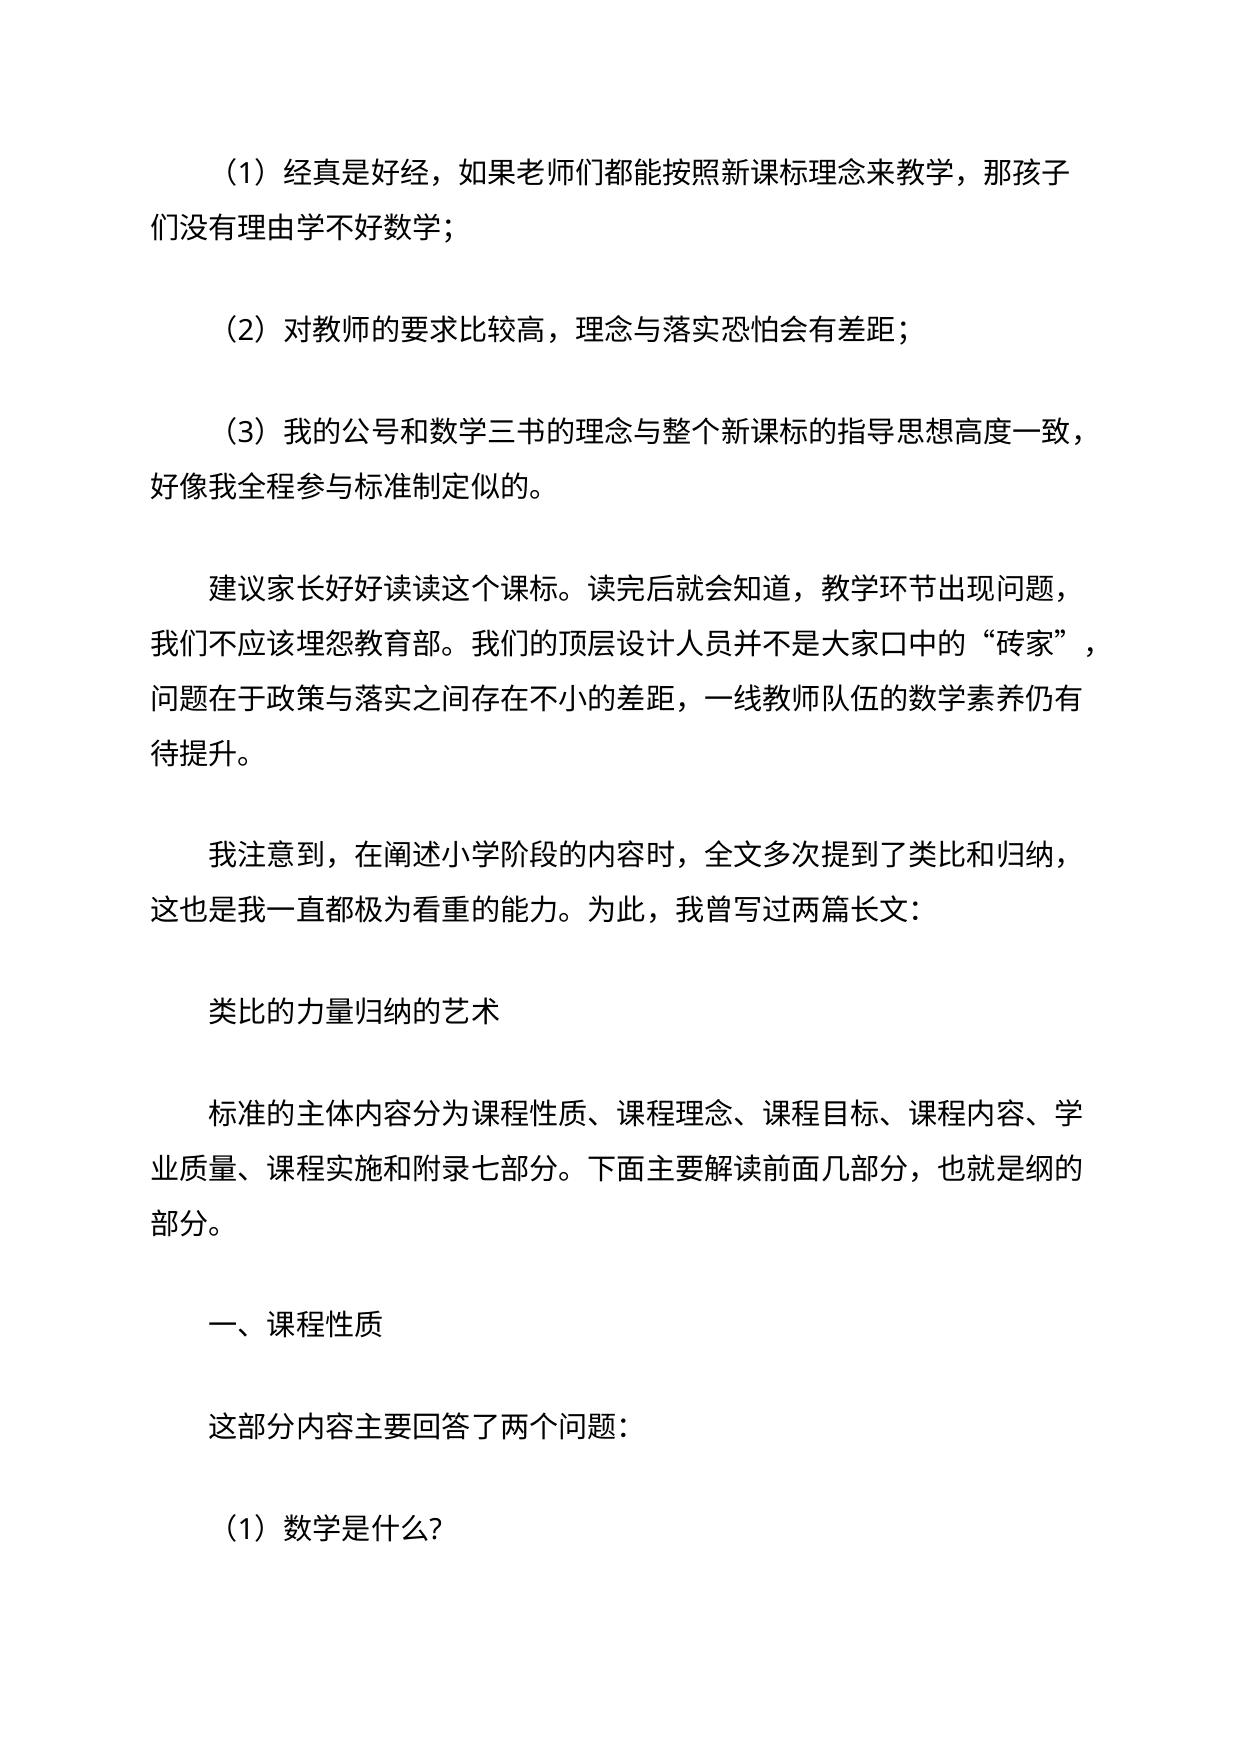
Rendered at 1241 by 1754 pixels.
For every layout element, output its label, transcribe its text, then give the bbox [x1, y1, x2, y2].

text 这部分内容主要回答了两个问题： [150, 1404, 1090, 1446]
text （3）我的公号和数学三书的理念与整个新课标的指导思想高度一致，好像我全程参与标准制定似的。 [150, 409, 1090, 506]
text 类比的力量归纳的艺术 [150, 989, 1090, 1031]
text 建议家长好好读读这个课标。读完后就会知道，教学环节出现问题，我们不应该埋怨教育部。我们的顶层设计人员并不是大家口中的“砖家”，问题在于政策与落实之间存在不小的差距，一线教师队伍的数学素养仍有待提升。 [150, 566, 1090, 772]
text 我注意到，在阐述小学阶段的内容时，全文多次提到了类比和归纳，这也是我一直都极为看重的能力。为此，我曾写过两篇长文： [150, 832, 1090, 929]
text 一、课程性质 [150, 1302, 1090, 1344]
text 标准的主体内容分为课程性质、课程理念、课程目标、课程内容、学业质量、课程实施和附录七部分。下面主要解读前面几部分，也就是纲的部分。 [150, 1090, 1090, 1242]
text （2）对教师的要求比较高，理念与落实恐怕会有差距； [150, 307, 1090, 349]
text （1）数学是什么? [150, 1506, 1090, 1548]
text （1）经真是好经，如果老师们都能按照新课标理念来教学，那孩子们没有理由学不好数学； [150, 150, 1090, 247]
